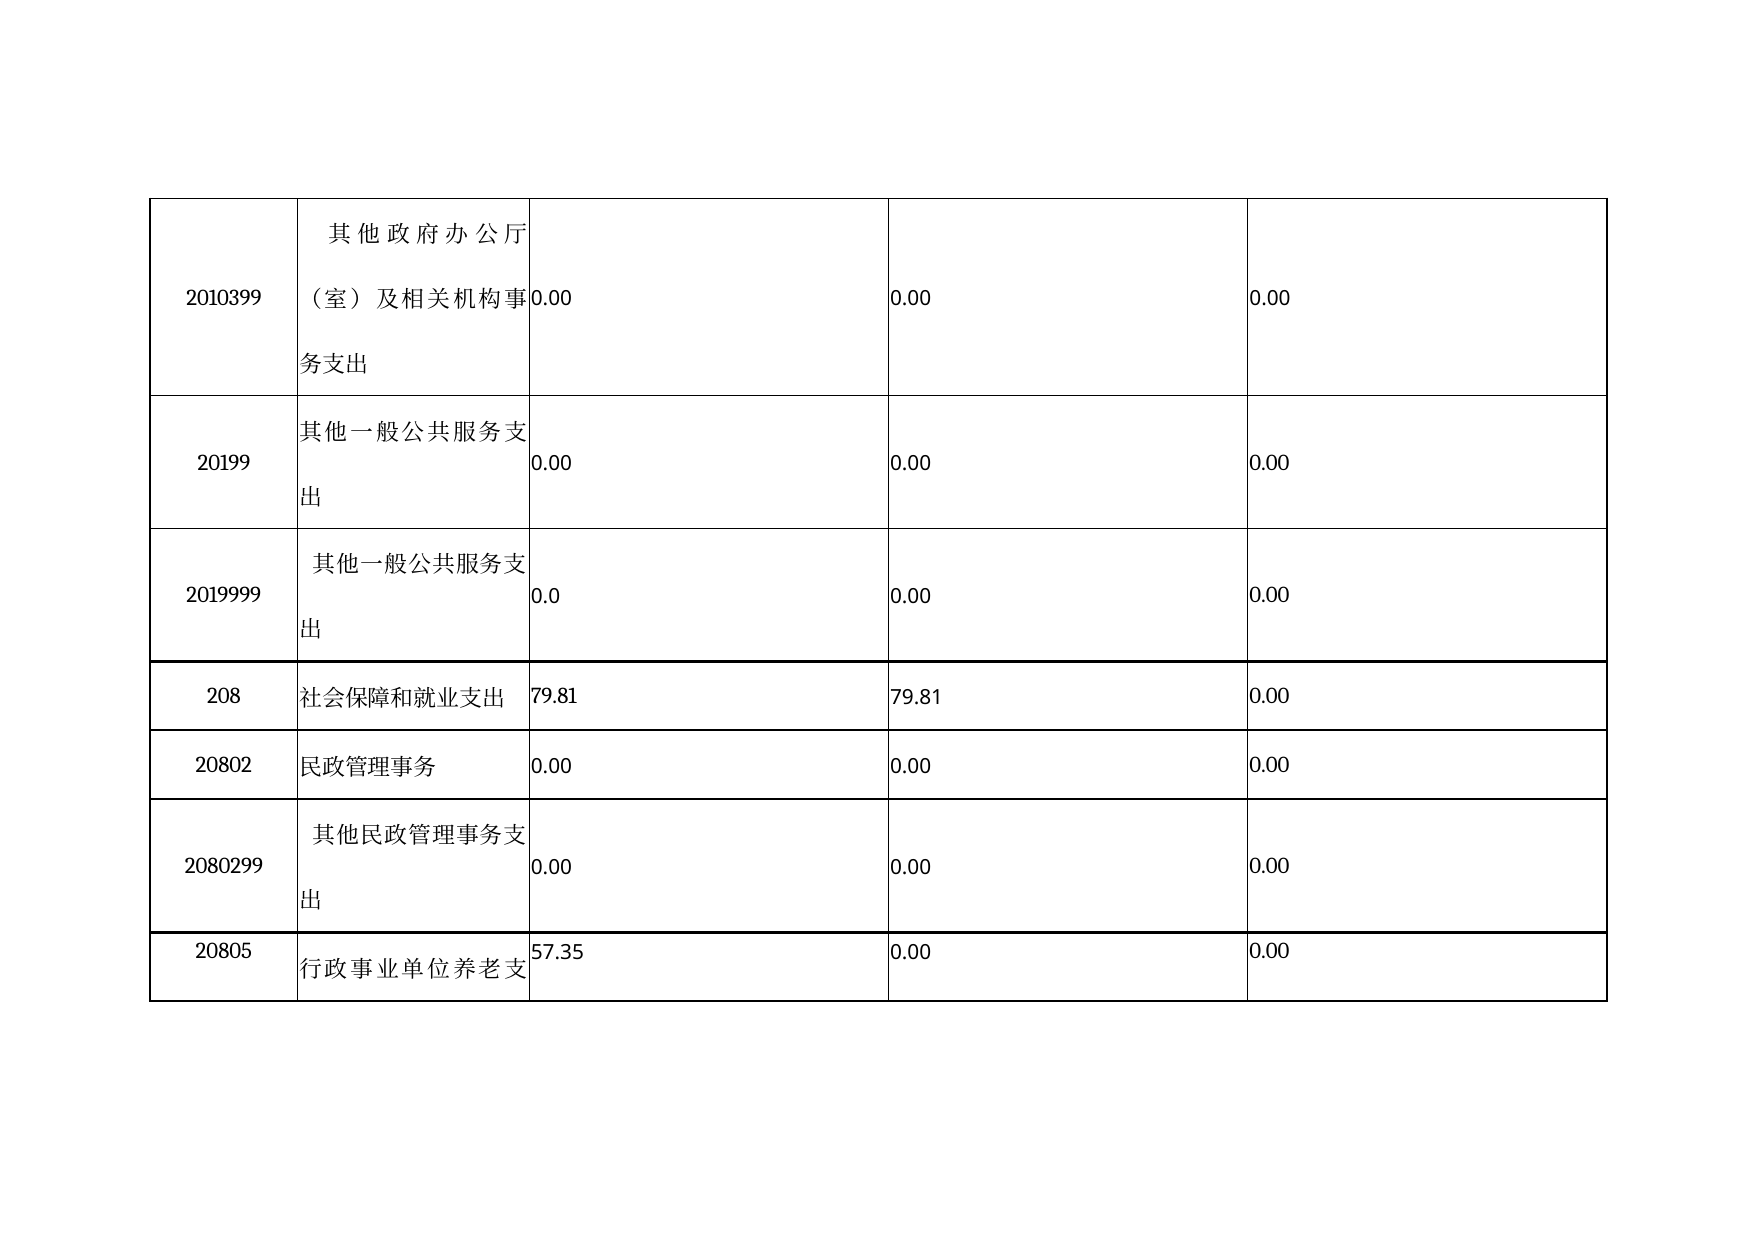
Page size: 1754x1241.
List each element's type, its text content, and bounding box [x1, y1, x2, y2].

table_cell 0.00 [1248, 663, 1606, 729]
table_cell 2010399 [151, 199, 297, 395]
table_cell 0.00 [1248, 731, 1606, 798]
table_cell 0.00 [1248, 529, 1606, 660]
table_cell 0.00 [889, 731, 1247, 798]
table_cell 208 [151, 663, 297, 729]
table_cell 0.00 [1248, 934, 1606, 1000]
table_cell 0.00 [1248, 800, 1606, 931]
table_cell 社会保障和就业支出 [298, 663, 529, 729]
table_cell 0.00 [889, 934, 1247, 1000]
table_cell 20199 [151, 396, 297, 528]
table_cell 20802 [151, 731, 297, 798]
table_cell 其他一般公共服务支出 [298, 529, 529, 660]
table_cell 0.00 [1248, 199, 1606, 395]
table_cell 2080299 [151, 800, 297, 931]
table_cell 0.00 [889, 529, 1247, 660]
table_cell 2019999 [151, 529, 297, 660]
table_cell 其他政府办公厅（室）及相关机构事务支出 [298, 199, 529, 395]
table_cell 0.00 [889, 800, 1247, 931]
table_cell 0.00 [530, 800, 888, 931]
table_cell 0.00 [530, 199, 888, 395]
table_cell 20805 [151, 934, 297, 1000]
table_cell 79.81 [889, 663, 1247, 729]
table_cell 0.00 [530, 731, 888, 798]
table_cell 其他一般公共服务支出 [298, 396, 529, 528]
table_cell 0.00 [530, 396, 888, 528]
table_cell 0.0 [530, 529, 888, 660]
table_cell 0.00 [889, 199, 1247, 395]
table_cell 79.81 [530, 663, 888, 729]
table_cell 行政事业单位养老支出 [298, 934, 529, 1000]
table_cell 民政管理事务 [298, 731, 529, 798]
table_cell 0.00 [1248, 396, 1606, 528]
table_cell 0.00 [889, 396, 1247, 528]
table_cell 其他民政管理事务支出 [298, 800, 529, 931]
table_cell 57.35 [530, 934, 888, 1000]
